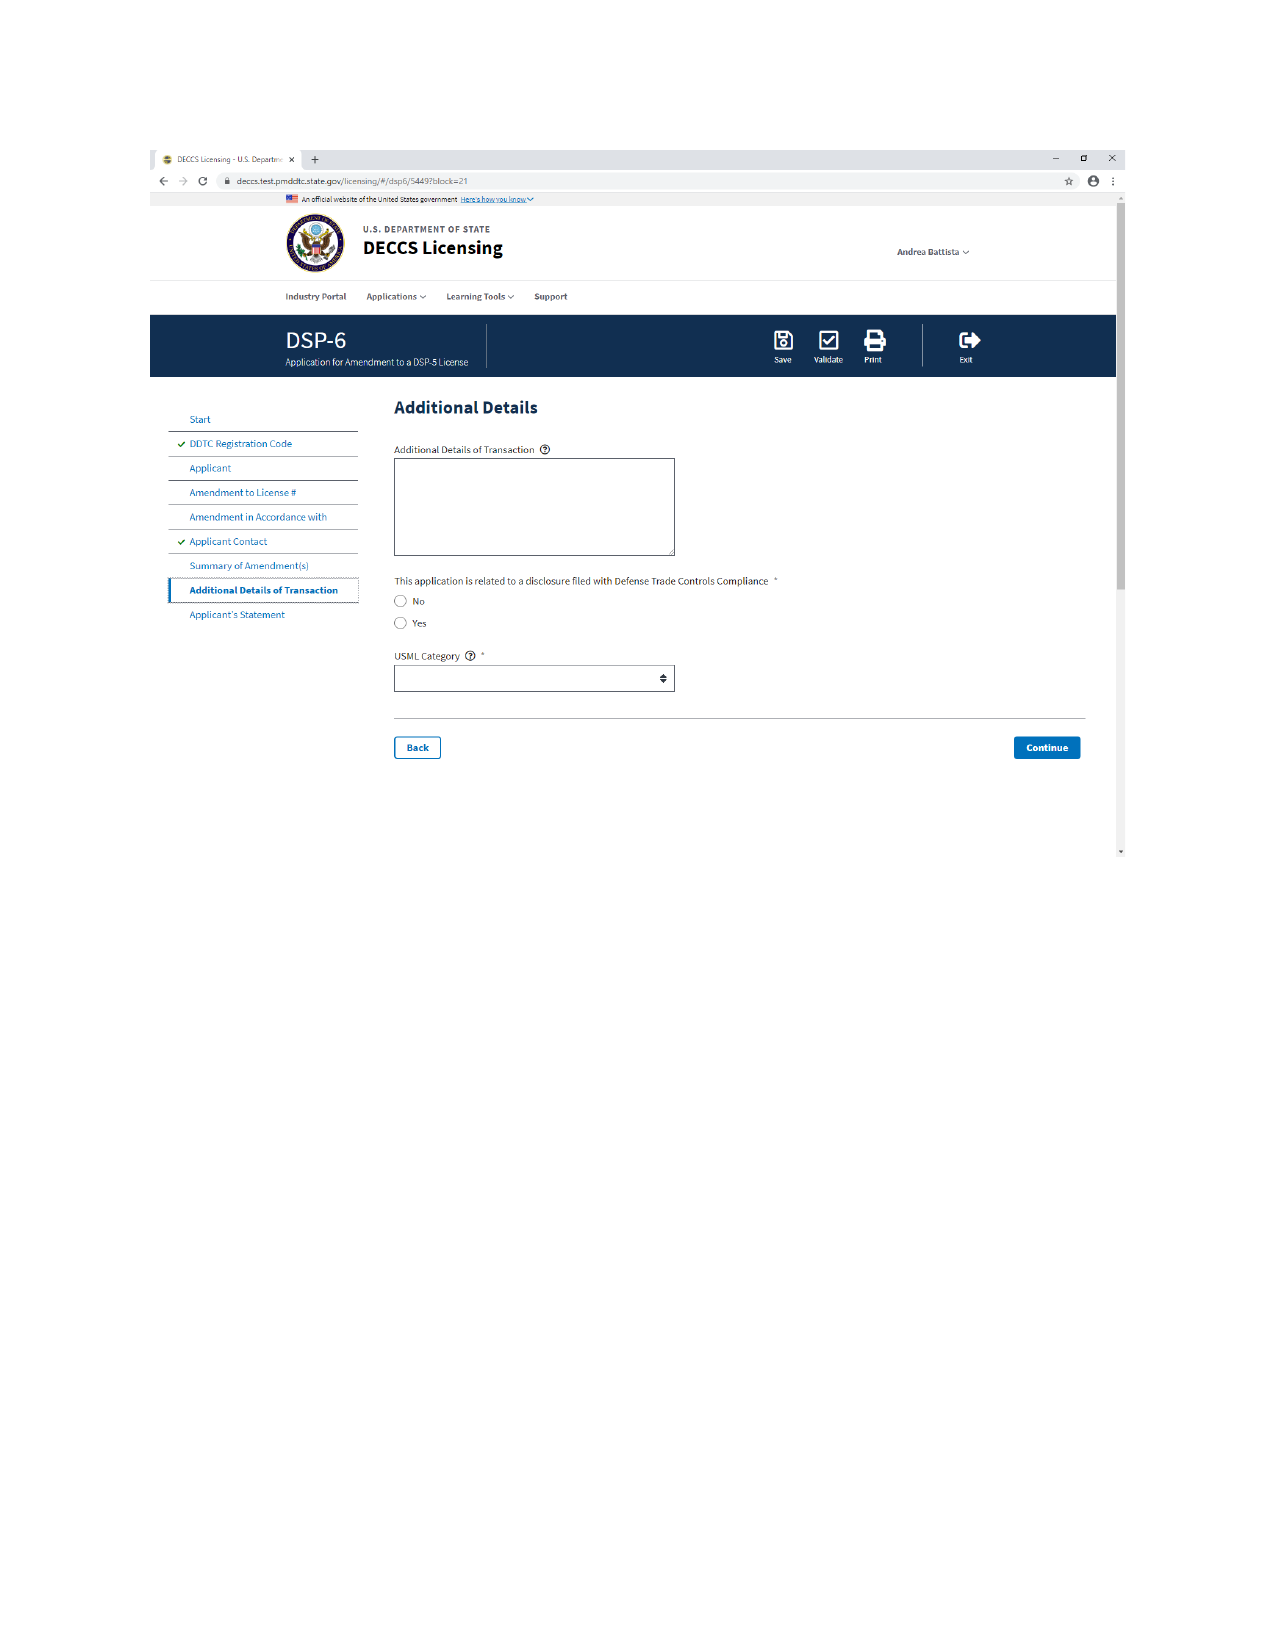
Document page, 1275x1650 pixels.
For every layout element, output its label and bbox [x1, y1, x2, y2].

picture [150, 150, 1125, 857]
